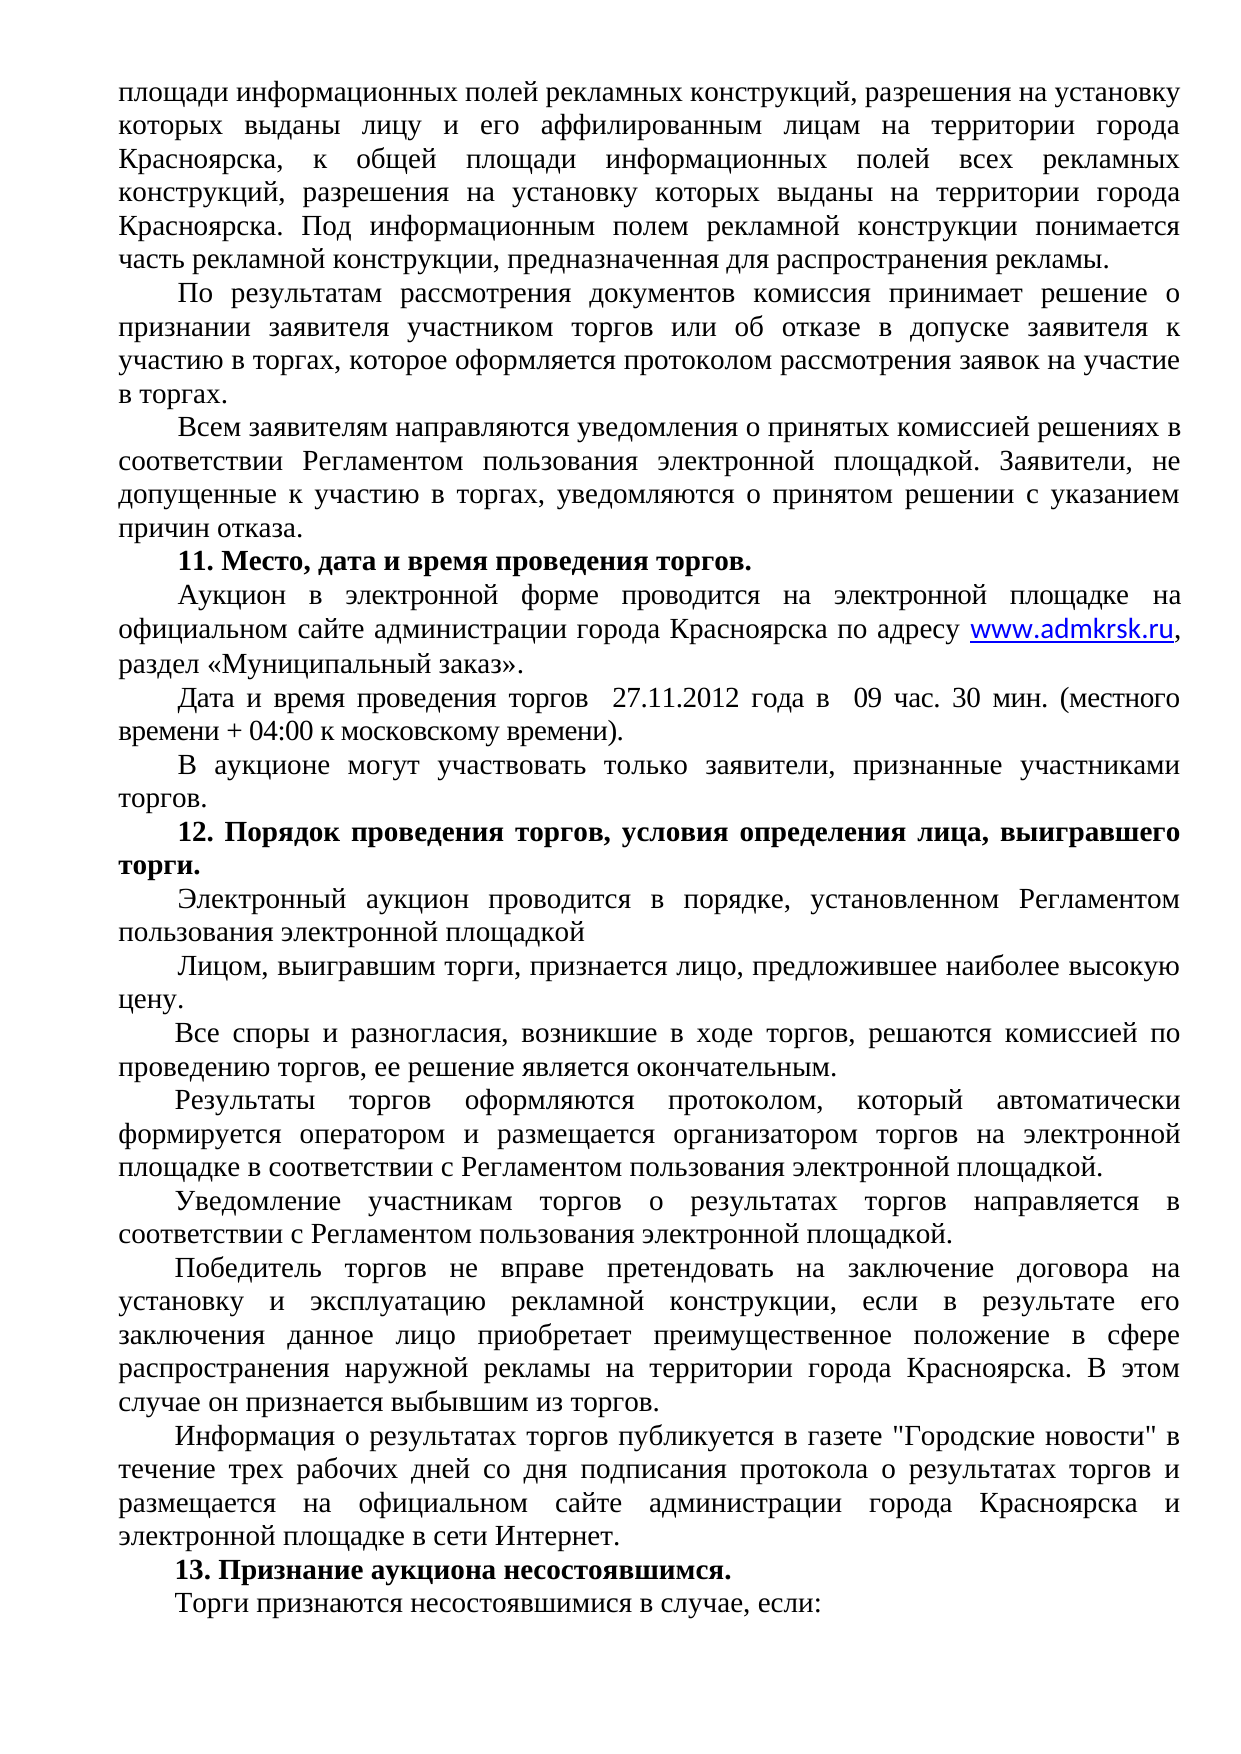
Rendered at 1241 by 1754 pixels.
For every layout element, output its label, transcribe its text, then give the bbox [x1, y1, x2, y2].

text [118, 74, 1181, 275]
text 12. Порядок проведения торгов, условия определения лица, выигравшего торги. [118, 814, 1181, 881]
text Информация о результатах торгов публикуется в газете "Городские новости" в течение трех рабочих дней со дня подписания протокола о результатах торгов и размещается на официальном сайте администрации города Красноярска и электронной площадке в сети Интернет. [118, 1418, 1181, 1552]
text Аукцион в электронной форме проводится на электронной площадке на официальном сайте администрации города Красноярска по адресу www.admkrsk.ru, раздел «Муниципальный заказ». [118, 577, 1181, 680]
text 11. Место, дата и время проведения торгов. [118, 543, 1181, 577]
text 13. Признание аукциона несостоявшимся. [118, 1552, 1181, 1585]
text По результатам рассмотрения документов комиссия принимает решение о признании заявителя участником торгов или об отказе в допуске заявителя к участию в торгах, которое оформляется протоколом рассмотрения заявок на участие в торгах. [118, 275, 1181, 409]
text Уведомление участникам торгов о результатах торгов направляется в соответствии с Регламентом пользования электронной площадкой. [118, 1183, 1181, 1250]
text Все споры и разногласия, возникшие в ходе торгов, решаются комиссией по проведению торгов, ее решение является окончательным. [118, 1015, 1181, 1082]
text Лицом, выигравшим торги, признается лицо, предложившее наиболее высокую цену. [118, 948, 1181, 1015]
text Результаты торгов оформляются протоколом, который автоматически формируется оператором и размещается организатором торгов на электронной площадке в соответствии с Регламентом пользования электронной площадкой. [118, 1082, 1181, 1183]
text Всем заявителям направляются уведомления о принятых комиссией решениях в соответствии Регламентом пользования электронной площадкой. Заявители, не допущенные к участию в торгах, уведомляются о принятом решении с указанием причин отказа. [118, 409, 1181, 543]
text Электронный аукцион проводится в порядке, установленном Регламентом пользования электронной площадкой [118, 881, 1181, 948]
text Торги признаются несостоявшимися в случае, если: [118, 1585, 1181, 1619]
text В аукционе могут участвовать только заявители, признанные участниками торгов. [118, 747, 1181, 814]
text Победитель торгов не вправе претендовать на заключение договора на установку и эксплуатацию рекламной конструкции, если в результате его заключения данное лицо приобретает преимущественное положение в сфере распространения наружной рекламы на территории города Красноярска. В этом случае он признается выбывшим из торгов. [118, 1250, 1181, 1418]
text Дата и время проведения торгов 27.11.2012 года в 09 час. 30 мин. (местного времени + 04:00 к московскому времени). [118, 680, 1181, 747]
